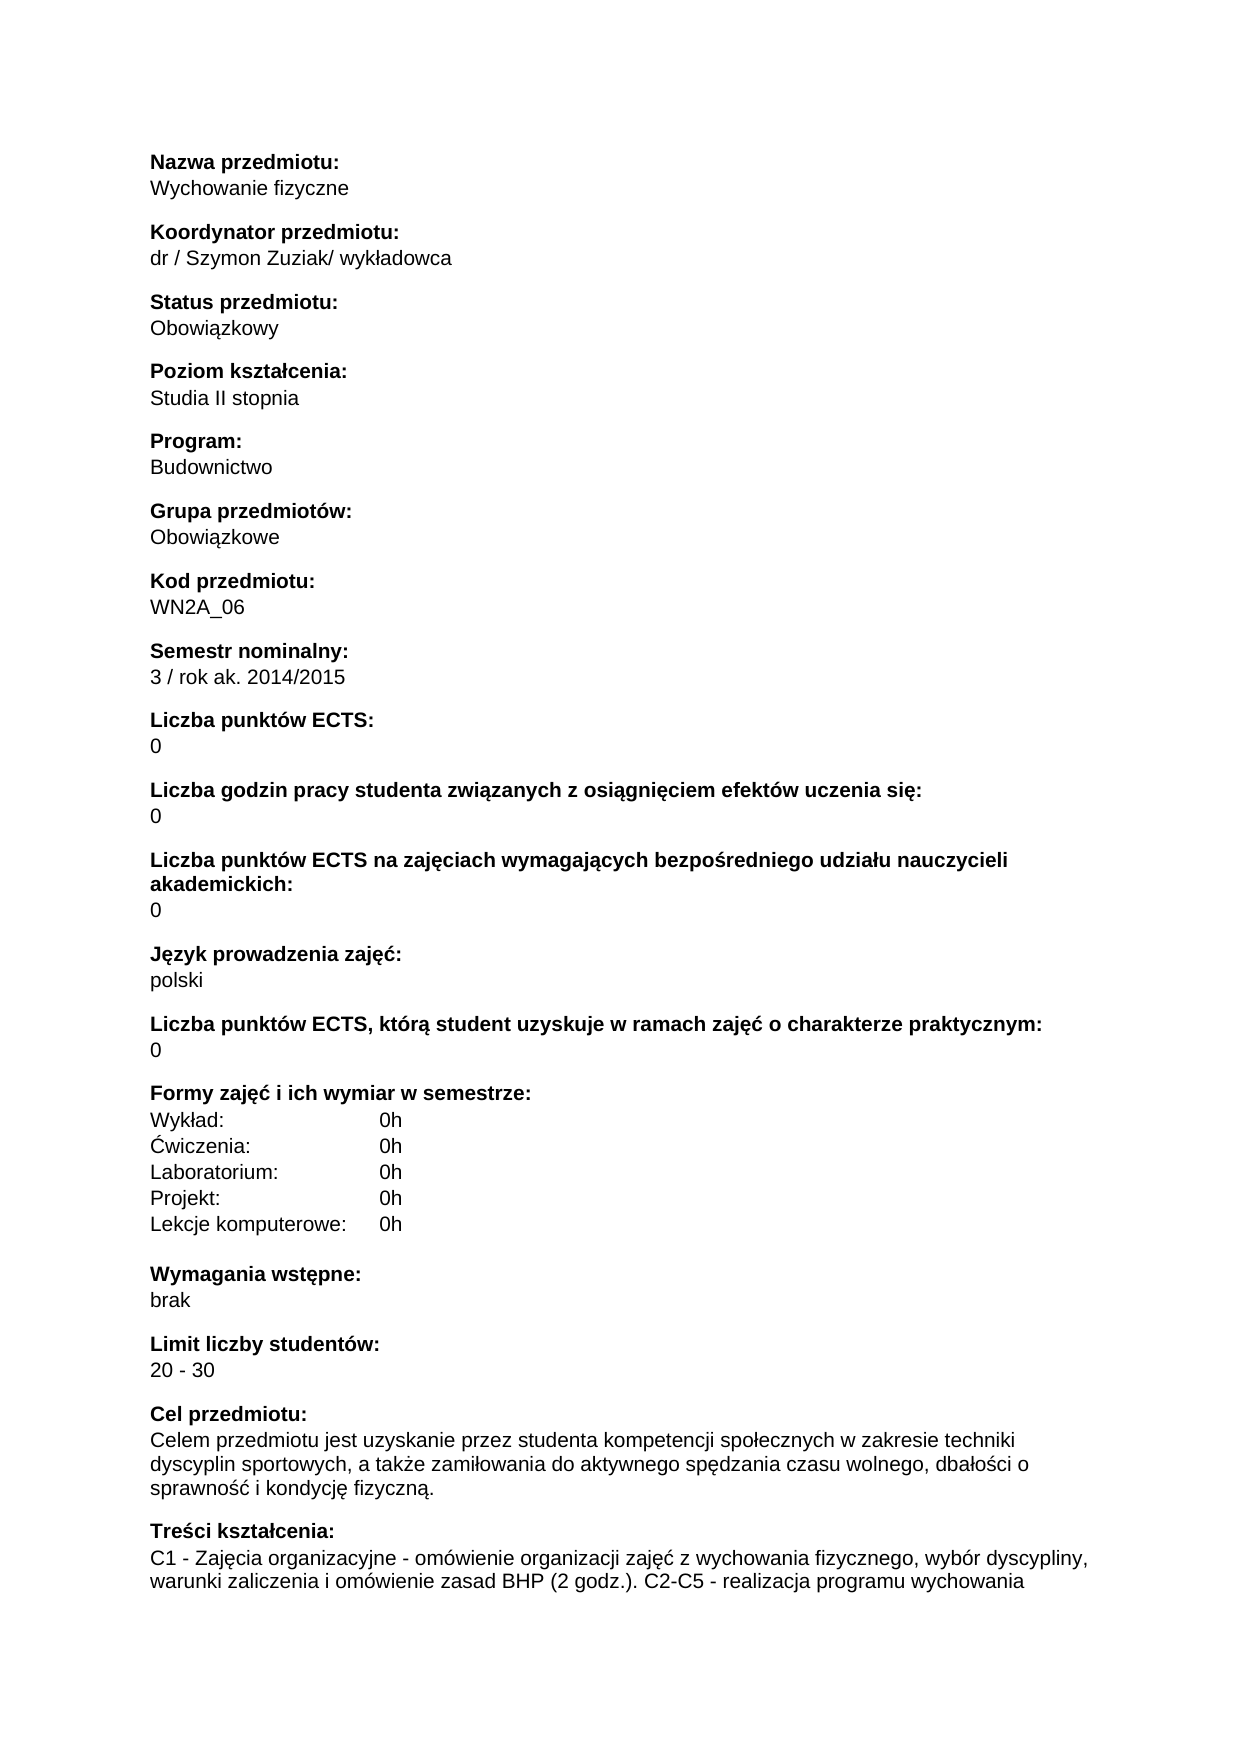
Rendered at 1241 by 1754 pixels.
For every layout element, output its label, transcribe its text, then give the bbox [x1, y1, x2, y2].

table_cell Laboratorium: [140, 1160, 367, 1184]
text Grupa przedmiotów: [150, 499, 1090, 523]
text Cel przedmiotu: [150, 1402, 1090, 1426]
text Status przedmiotu: [150, 289, 1090, 313]
text polski [150, 968, 1090, 992]
text Kod przedmiotu: [150, 569, 1090, 593]
text Program: [150, 429, 1090, 453]
text 0 [150, 898, 1090, 922]
text 0 [150, 804, 1090, 828]
text Formy zajęć i ich wymiar w semestrze: [150, 1081, 1090, 1105]
text Budownictwo [150, 455, 1090, 479]
text Obowiązkowy [150, 316, 1090, 339]
text 0 [150, 1037, 1090, 1061]
text Wymagania wstępne: [150, 1262, 1090, 1286]
text Studia II stopnia [150, 385, 1090, 409]
text Celem przedmiotu jest uzyskanie przez studenta kompetencji społecznych w zakresie techniki dyscyplin sportowych, a także zamiłowania do aktywnego spędzania czasu wolnego, dbałości o sprawność i kondycję fizyczną. [150, 1428, 1090, 1499]
text Obowiązkowe [150, 525, 1090, 549]
text Wychowanie fizyczne [150, 176, 1090, 200]
text Nazwa przedmiotu: [150, 150, 1090, 174]
table_header 0h [369, 1108, 597, 1132]
text Liczba punktów ECTS: [150, 708, 1090, 732]
table_cell Lekcje komputerowe: [140, 1212, 367, 1236]
table_cell Ćwiczenia: [140, 1134, 367, 1158]
text Poziom kształcenia: [150, 359, 1090, 383]
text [150, 1545, 1090, 1593]
table_cell 0h [369, 1184, 597, 1210]
text brak [150, 1288, 1090, 1312]
text Treści kształcenia: [150, 1519, 1090, 1543]
text Język prowadzenia zajęć: [150, 942, 1090, 966]
text dr / Szymon Zuziak/ wykładowca [150, 246, 1090, 270]
text Semestr nominalny: [150, 638, 1090, 662]
text Liczba punktów ECTS na zajęciach wymagających bezpośredniego udziału nauczycieli akademickich: [150, 848, 1090, 896]
table_cell 0h [369, 1158, 597, 1184]
table_cell 0h [369, 1132, 597, 1158]
text 20 - 30 [150, 1358, 1090, 1382]
text Limit liczby studentów: [150, 1332, 1090, 1356]
table_cell 0h [369, 1210, 597, 1236]
text Koordynator przedmiotu: [150, 220, 1090, 244]
text 3 / rok ak. 2014/2015 [150, 664, 1090, 688]
table_header Wykład: [140, 1108, 367, 1132]
text Liczba godzin pracy studenta związanych z osiągnięciem efektów uczenia się: [150, 778, 1090, 802]
text WN2A_06 [150, 595, 1090, 619]
text 0 [150, 734, 1090, 758]
table_cell Projekt: [140, 1186, 367, 1210]
text Liczba punktów ECTS, którą student uzyskuje w ramach zajęć o charakterze praktycznym: [150, 1011, 1090, 1035]
